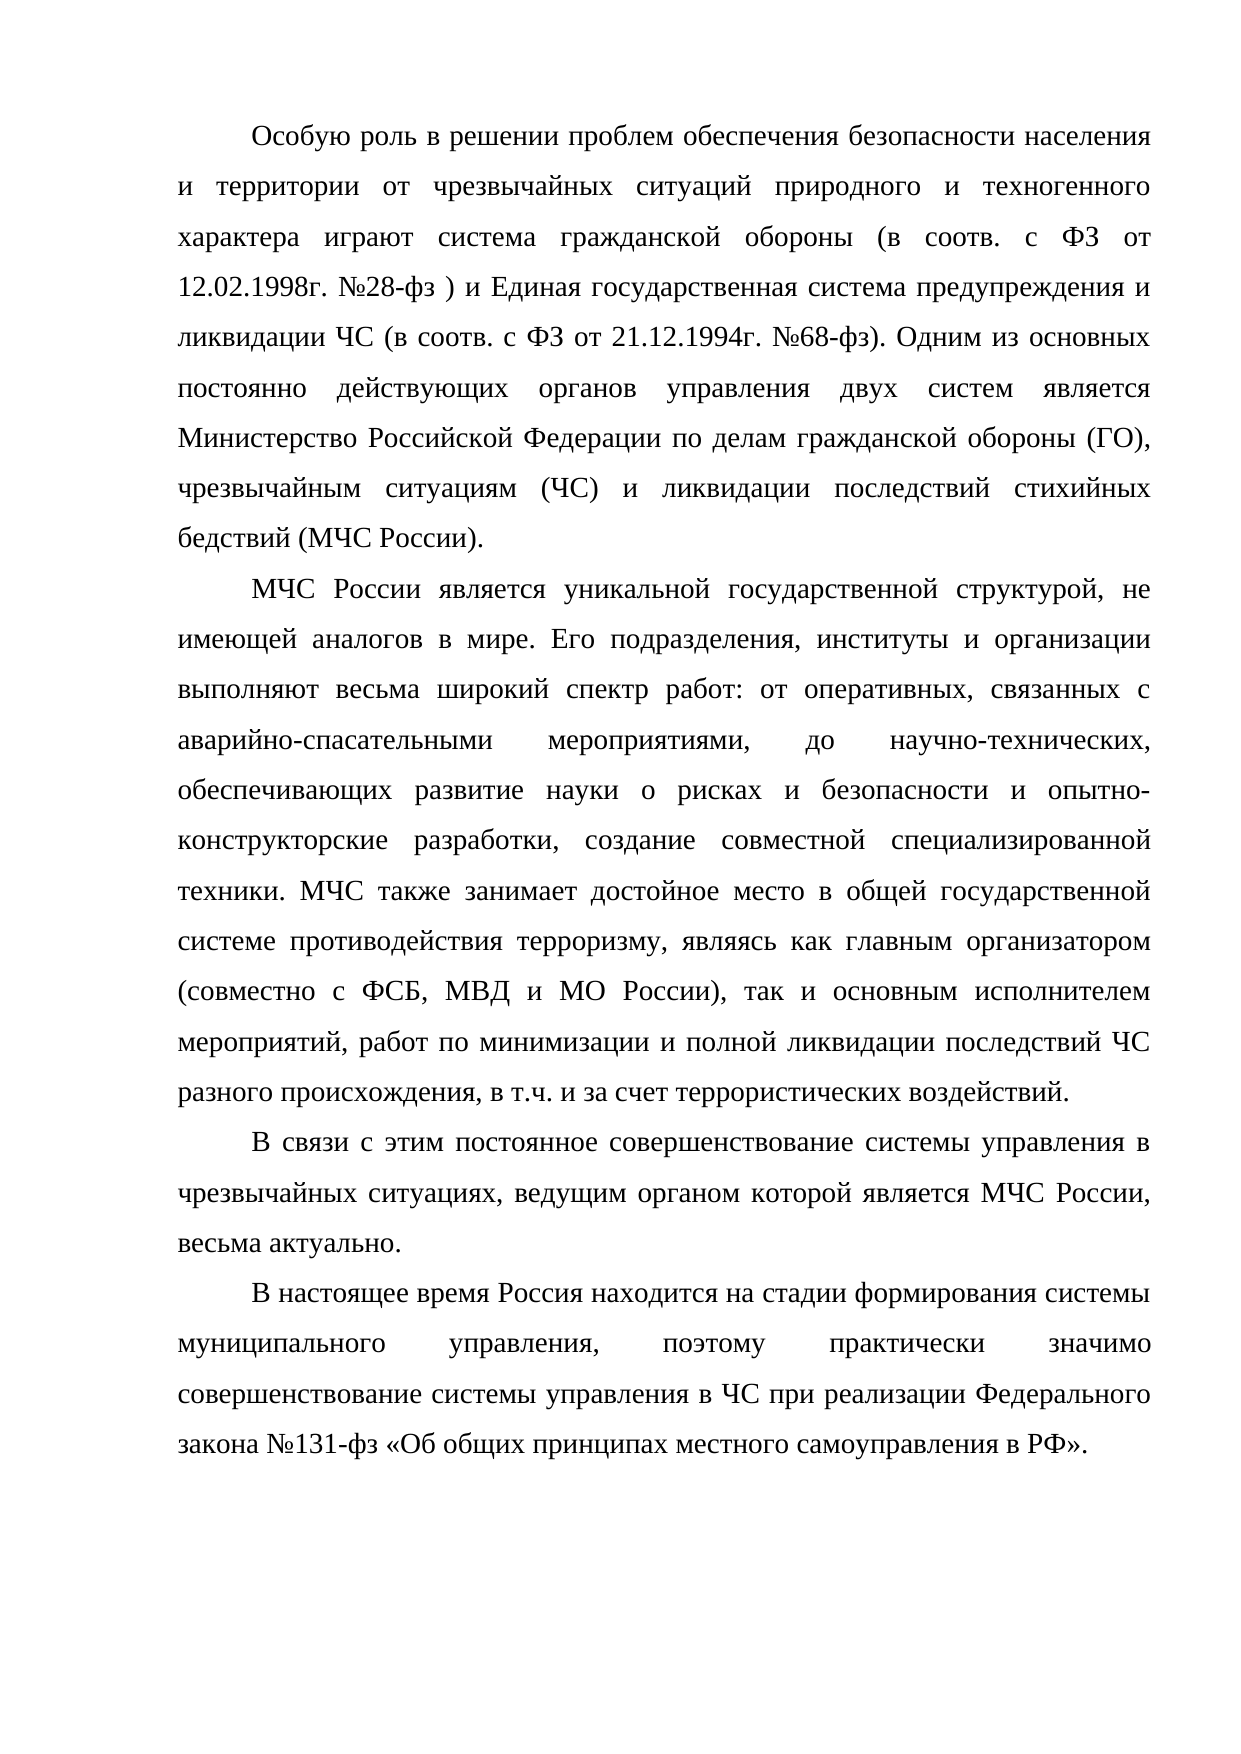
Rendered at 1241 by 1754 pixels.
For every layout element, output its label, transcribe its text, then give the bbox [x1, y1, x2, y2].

text МЧС России является уникальной государственной структурой, не имеющей аналогов в мире. Его подразделения, институты и организации выполняют весьма широкий спектр работ: от оперативных, связанных с аварийно-спасательными мероприятиями, до научно-технических, обеспечивающих развитие науки о рисках и безопасности и опытно-конструкторские разработки, создание совместной специализированной техники. МЧС также занимает достойное место в общей государственной системе противодействия терроризму, являясь как главным организатором (совместно с ФСБ, МВД и МО России), так и основным исполнителем мероприятий, работ по минимизации и полной ликвидации последствий ЧС разного происхождения, в т.ч. и за счет террористических воздействий. [177, 571, 1152, 1108]
text В настоящее время Россия находится на стадии формирования системы муниципального управления, поэтому практически значимо совершенствование системы управления в ЧС при реализации Федерального закона №131-фз «Об общих принципах местного самоуправления в РФ». [177, 1275, 1152, 1460]
text В связи с этим постоянное совершенствование системы управления в чрезвычайных ситуациях, ведущим органом которой является МЧС России, весьма актуально. [177, 1124, 1152, 1258]
text Особую роль в решении проблем обеспечения безопасности населения и территории от чрезвычайных ситуаций природного и техногенного характера играют система гражданской обороны (в соотв. с ФЗ от 12.02.1998г. №28-фз ) и Единая государственная система предупреждения и ликвидации ЧС (в соотв. с ФЗ от 21.12.1994г. №68-фз). Одним из основных постоянно действующих органов управления двух систем является Министерство Российской Федерации по делам гражданской обороны (ГО), чрезвычайным ситуациям (ЧС) и ликвидации последствий стихийных бедствий (МЧС России). [177, 118, 1152, 554]
